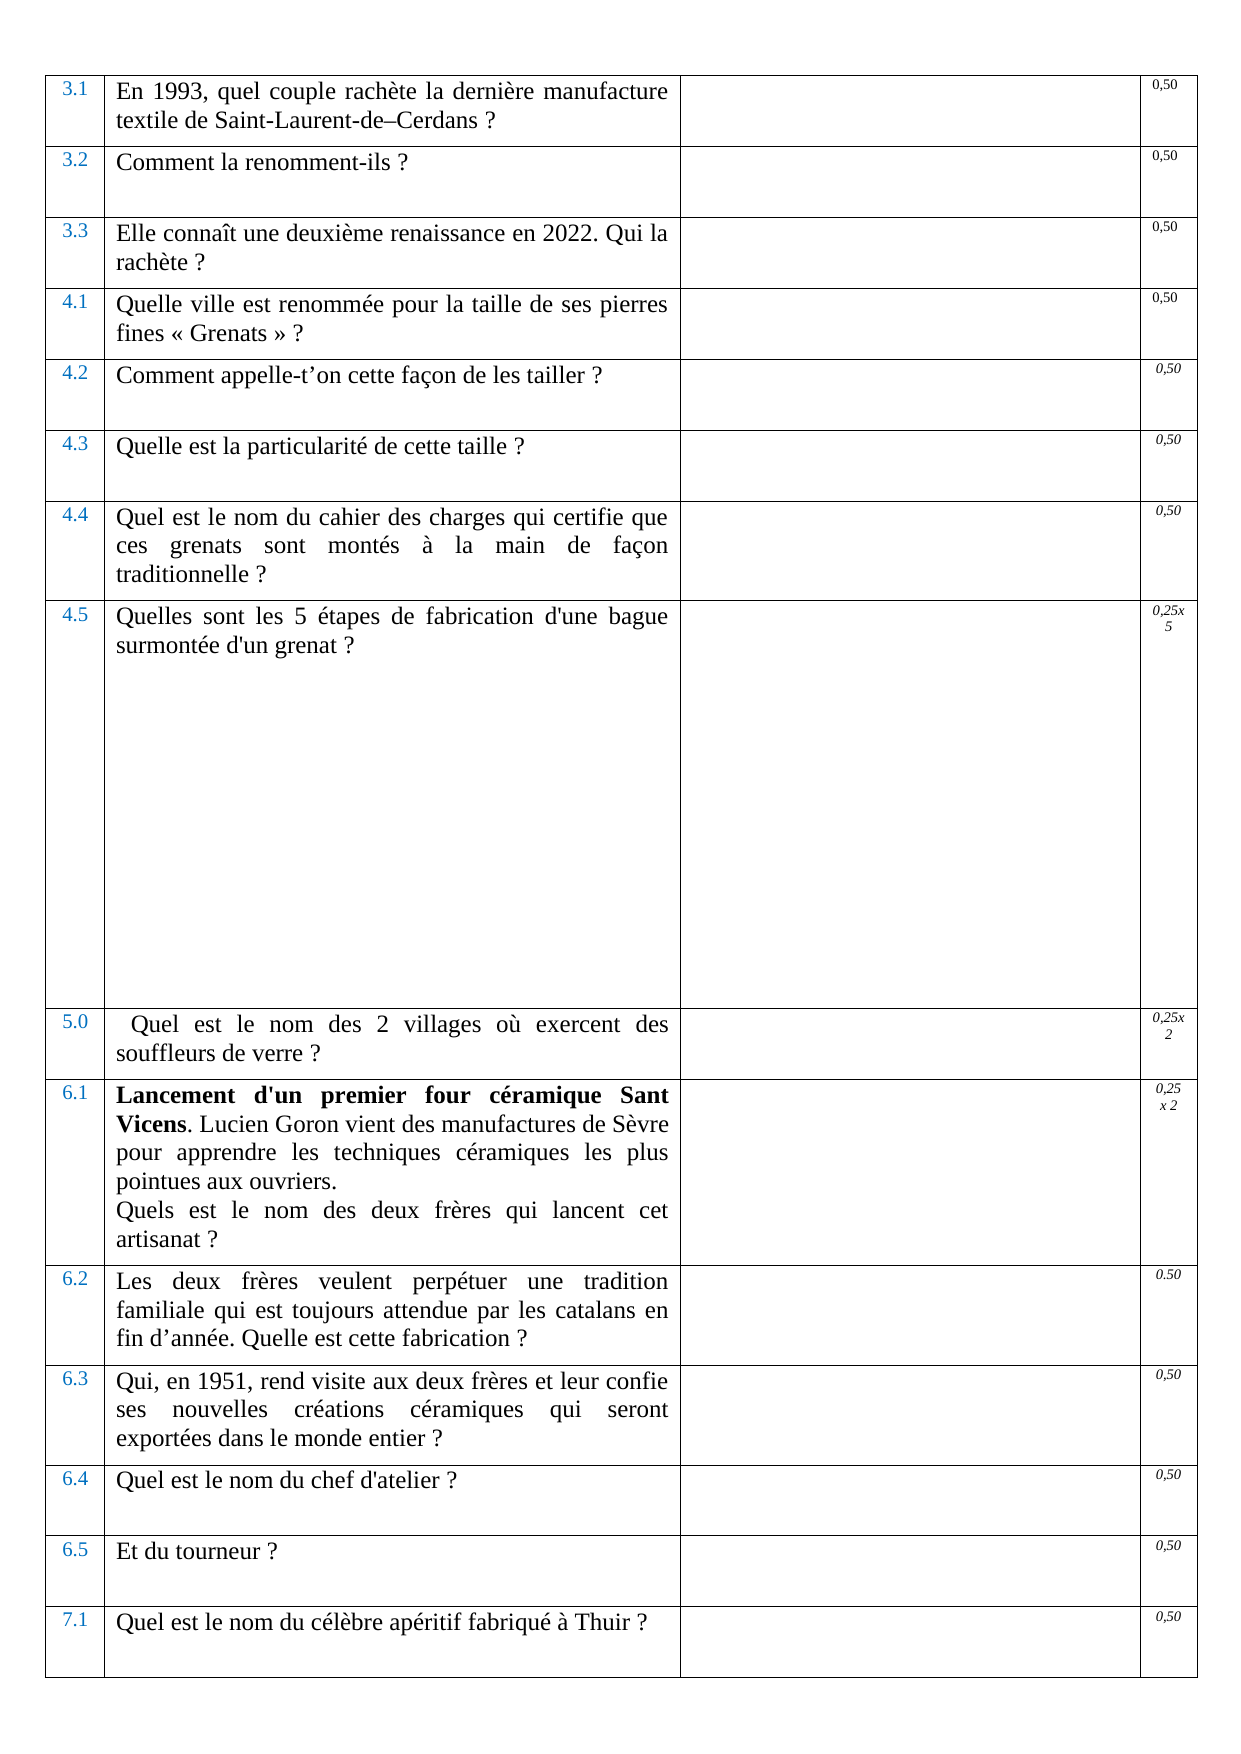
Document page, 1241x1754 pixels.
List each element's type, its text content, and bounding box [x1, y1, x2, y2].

table_cell 0,25x 2 [1141, 1009, 1197, 1079]
table_cell Et du tourneur ? [105, 1536, 680, 1606]
table_cell 4.4 [46, 502, 104, 600]
table_cell 0,50 [1141, 218, 1197, 288]
table_cell [681, 1266, 1140, 1365]
table_cell [681, 1009, 1140, 1079]
table_cell [681, 360, 1140, 430]
table_cell 6.2 [46, 1266, 104, 1365]
table_cell 0,50 [1141, 289, 1197, 359]
table_cell Les deux frères veulent perpétuer une tradition familiale qui est toujours attendue par les catalans en fin d’année. Quelle est cette fabrication ? [105, 1266, 680, 1365]
table_cell Elle connaît une deuxième renaissance en 2022. Qui la rachète ? [105, 218, 680, 288]
table_cell 3.3 [46, 218, 104, 288]
table_cell Quelles sont les 5 étapes de fabrication d'une bague surmontée d'un grenat ? [105, 601, 680, 1008]
table_cell 0,50 [1141, 502, 1197, 600]
table_cell Quelle ville est renommée pour la taille de ses pierres fines « Grenats » ? [105, 289, 680, 359]
table_cell 0,50 [1141, 1607, 1197, 1677]
table_cell 0,50 [1141, 360, 1197, 430]
table_cell 6.4 [46, 1466, 104, 1535]
table_cell 0,50 [1141, 1466, 1197, 1535]
table_cell 0,50 [1141, 147, 1197, 217]
table_cell 0,50 [1141, 431, 1197, 501]
table_cell 0,50 [1141, 76, 1197, 146]
table_cell [681, 289, 1140, 359]
table_cell 3.1 [46, 76, 104, 146]
table_cell [681, 218, 1140, 288]
table_cell [681, 1607, 1140, 1677]
table_cell [681, 76, 1140, 146]
table_cell 0,25x 5 [1141, 601, 1197, 1008]
table_cell Quelle est la particularité de cette taille ? [105, 431, 680, 501]
table_cell 0,50 [1141, 1366, 1197, 1464]
table_cell 4.5 [46, 601, 104, 1008]
table_cell [681, 1366, 1140, 1464]
table_cell 0,25 x 2 [1141, 1080, 1197, 1265]
table_cell Comment appelle-t’on cette façon de les tailler ? [105, 360, 680, 430]
table_cell Lancement d'un premier four céramique Sant Vicens. Lucien Goron vient des manufactures de Sèvre pour apprendre les techniques céramiques les plus pointues aux ouvriers. Quels est le nom des deux frères qui lancent cet artisanat ? [105, 1080, 680, 1265]
table_cell 4.2 [46, 360, 104, 430]
table_cell [681, 1466, 1140, 1535]
table_cell [681, 502, 1140, 600]
table_cell 6.5 [46, 1536, 104, 1606]
table_cell [681, 147, 1140, 217]
table_cell 4.1 [46, 289, 104, 359]
table_cell 4.3 [46, 431, 104, 501]
table_cell [681, 1080, 1140, 1265]
table_cell 6.3 [46, 1366, 104, 1464]
table_cell Qui, en 1951, rend visite aux deux frères et leur confie ses nouvelles créations céramiques qui seront exportées dans le monde entier ? [105, 1366, 680, 1464]
table_cell Comment la renomment-ils ? [105, 147, 680, 217]
table_cell 6.1 [46, 1080, 104, 1265]
table_cell Quel est le nom des 2 villages où exercent des souffleurs de verre ? [105, 1009, 680, 1079]
table_cell [681, 431, 1140, 501]
table_cell 3.2 [46, 147, 104, 217]
table_cell Quel est le nom du célèbre apéritif fabriqué à Thuir ? [105, 1607, 680, 1677]
table_cell Quel est le nom du chef d'atelier ? [105, 1466, 680, 1535]
table_cell 7.1 [46, 1607, 104, 1677]
table_cell Quel est le nom du cahier des charges qui certifie que ces grenats sont montés à la main de façon traditionnelle ? [105, 502, 680, 600]
table_cell En 1993, quel couple rachète la dernière manufacture textile de Saint-Laurent-de–Cerdans ? [105, 76, 680, 146]
table_cell 5.0 [46, 1009, 104, 1079]
table_cell [681, 1536, 1140, 1606]
table_cell 0.50 [1141, 1266, 1197, 1365]
table_cell 0,50 [1141, 1536, 1197, 1606]
table_cell [681, 601, 1140, 1008]
